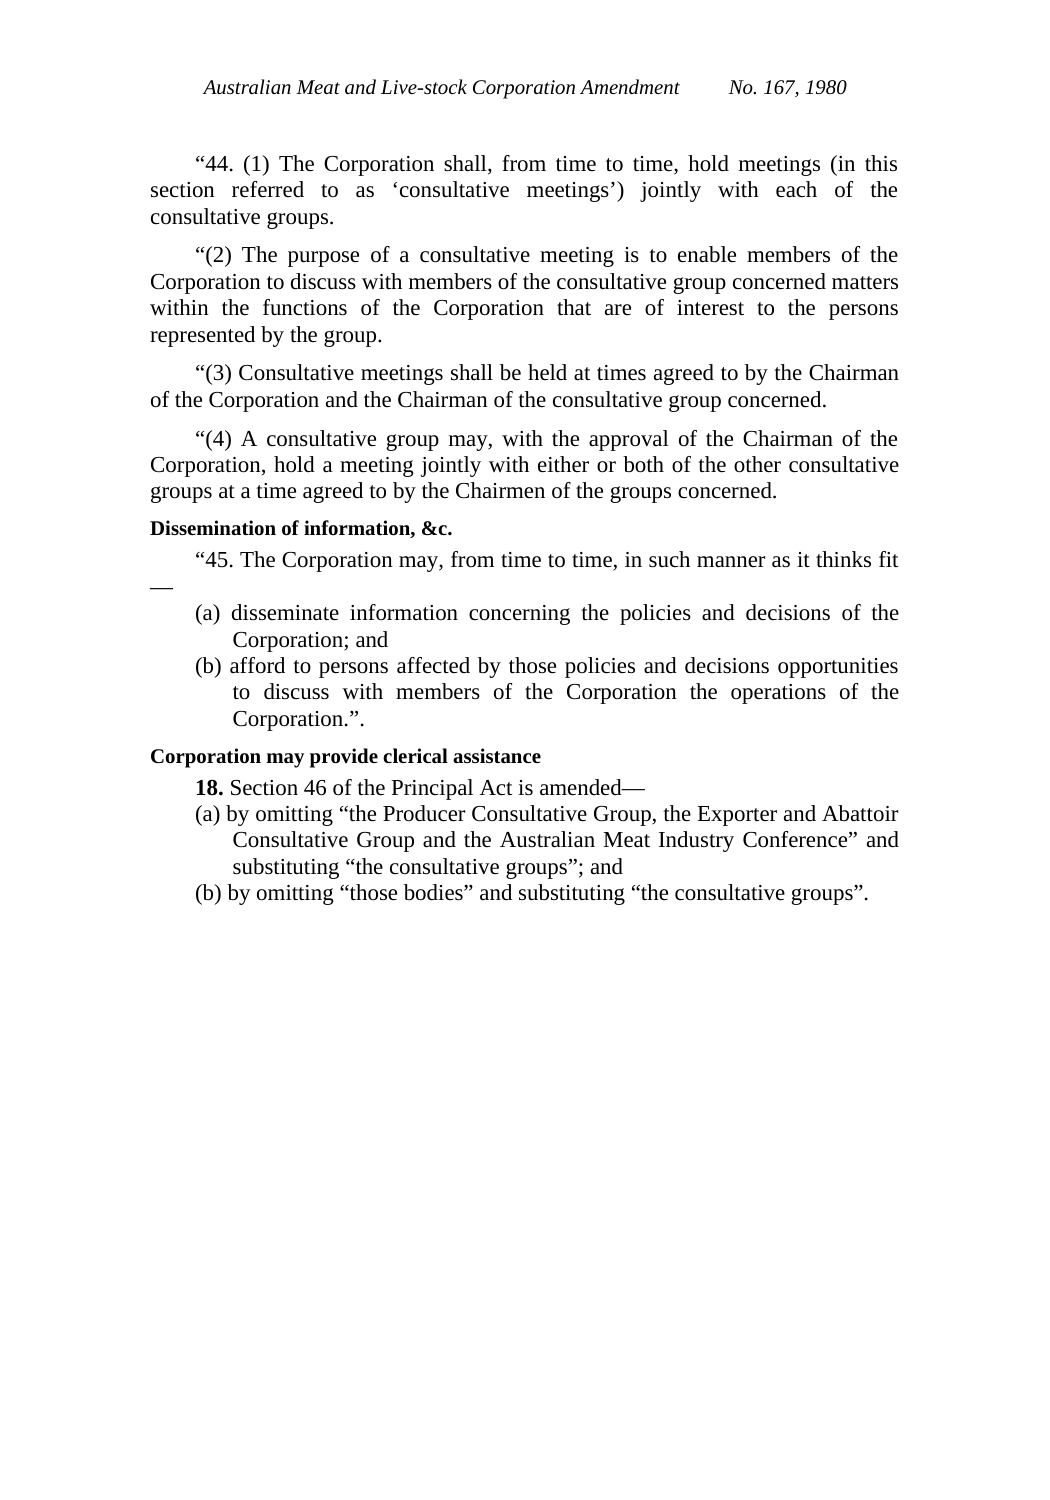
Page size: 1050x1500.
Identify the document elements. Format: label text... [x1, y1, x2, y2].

text Corporation may provide clerical assistance [150, 743, 900, 768]
text (b) afford to persons affected by those policies and decisions opportunities to discuss with members of the Corporation the operations of the Corporation.”. [195, 652, 900, 731]
text (a) by omitting “the Producer Consultative Group, the Exporter and Abattoir Consultative Group and the Australian Meat Industry Conference” and substituting “the consultative groups”; and [195, 800, 900, 879]
text 18. Section 46 of the Principal Act is amended— [150, 774, 900, 800]
text Dissemination of information, &c. [150, 516, 900, 540]
text “(3) Consultative meetings shall be held at times agreed to by the Chairman of the Corporation and the Chairman of the consultative group concerned. [150, 359, 900, 412]
text “(2) The purpose of a consultative meeting is to enable members of the Corporation to discuss with members of the consultative group concerned matters within the functions of the Corporation that are of interest to the persons represented by the group. [150, 242, 900, 347]
text (b) by omitting “those bodies” and substituting “the consultative groups”. [195, 879, 900, 906]
text “44. (1) The Corporation shall, from time to time, hold meetings (in this section referred to as ‘consultative meetings’) jointly with each of the consultative groups. [150, 150, 900, 229]
text (a) disseminate information concerning the policies and decisions of the Corporation; and [195, 599, 900, 652]
text “(4) A consultative group may, with the approval of the Chairman of the Corporation, hold a meeting jointly with either or both of the other consultative groups at a time agreed to by the Chairmen of the groups concerned. [150, 425, 900, 504]
text “45. The Corporation may, from time to time, in such manner as it thinks fit— [150, 547, 900, 599]
